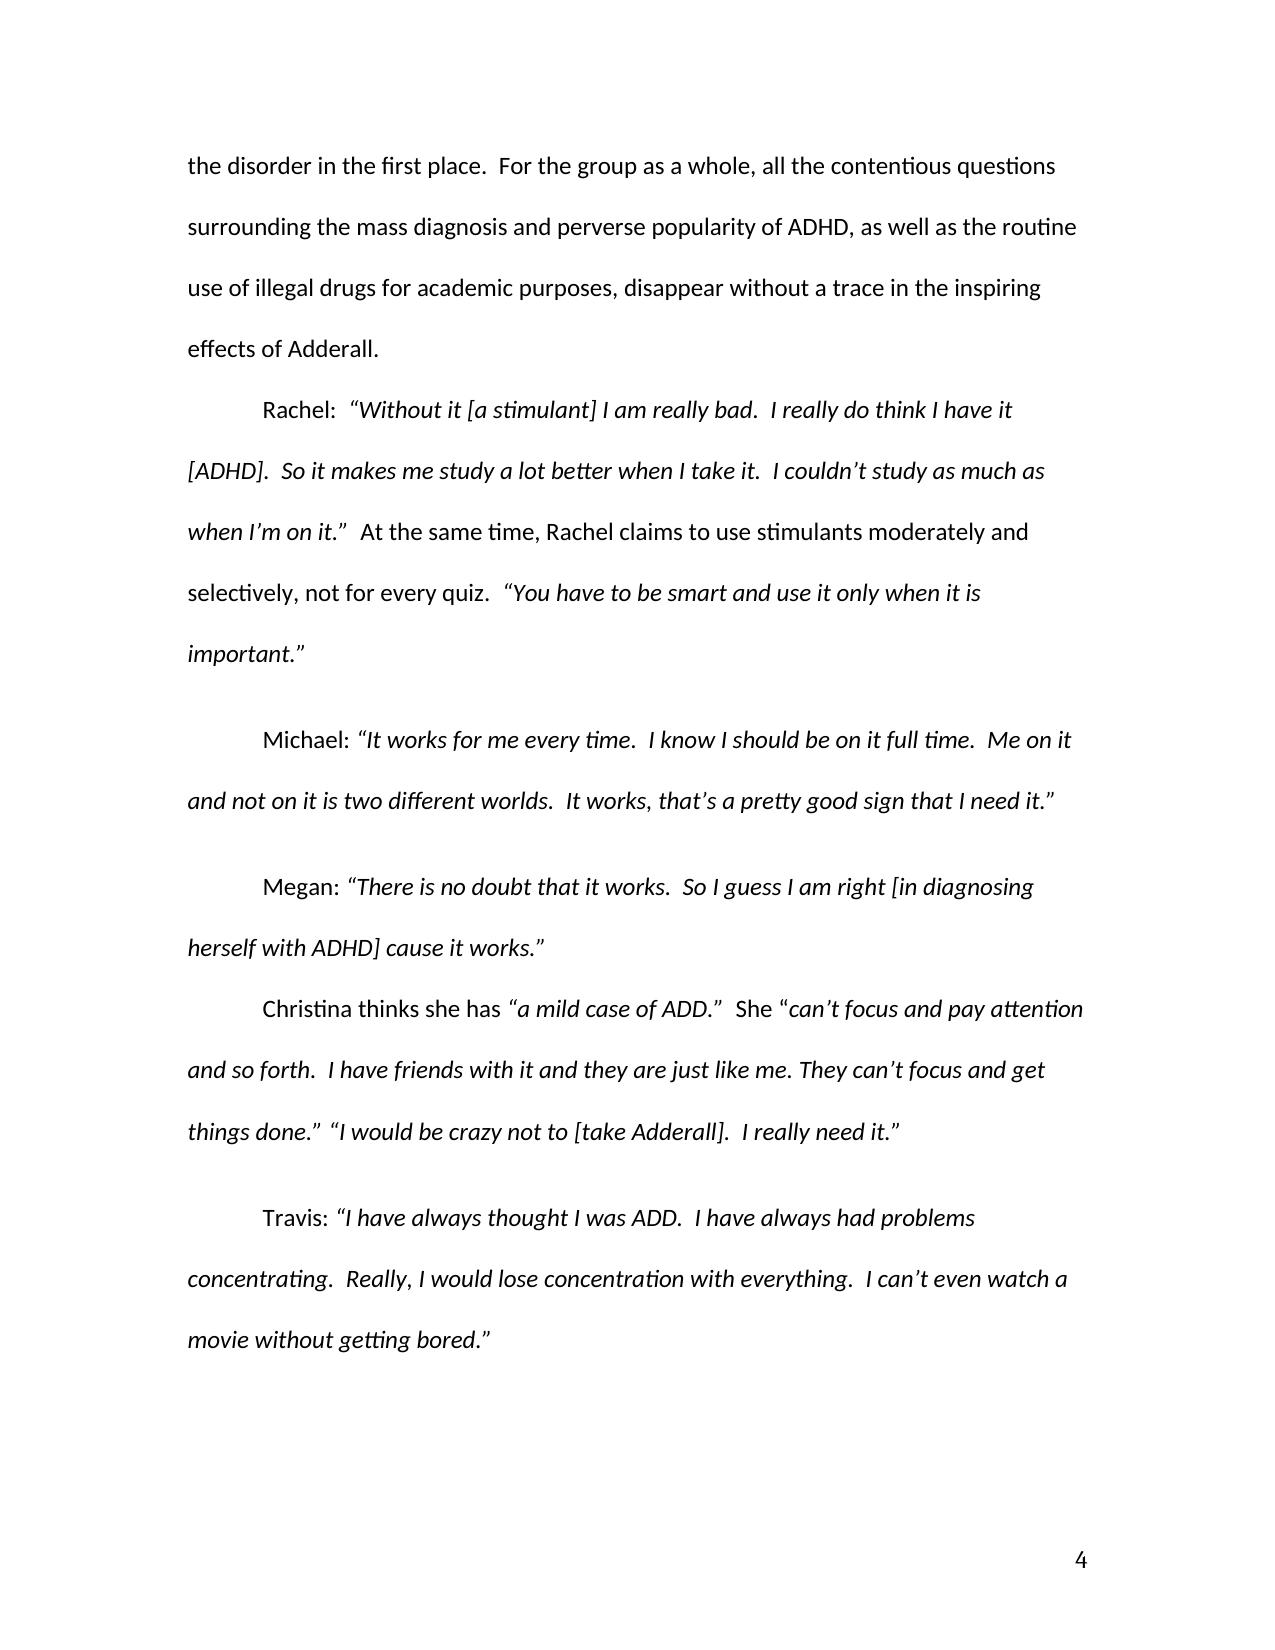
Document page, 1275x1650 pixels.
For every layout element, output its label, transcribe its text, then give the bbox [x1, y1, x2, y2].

text Rachel: “Without it [a stimulant] I am really bad. I really do think I have it [ADHD]. So it makes me study a lot better when I take it. I couldn’t study as much as when I’m on it.” At the same time, Rachel claims to use stimulants moderately and selectively, not for every quiz. “You have to be smart and use it only when it is important.” [187, 394, 1087, 669]
text Travis: “I have always thought I was ADD. I have always had problems concentrating. Really, I would lose concentration with everything. I can’t even watch a movie without getting bored.” [187, 1202, 1087, 1354]
text Christina thinks she has “a mild case of ADD.” She “can’t focus and pay attention and so forth. I have friends with it and they are just like me. They can’t focus and get things done.” “I would be crazy not to [take Adderall]. I really need it.” [187, 993, 1087, 1146]
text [187, 150, 1087, 364]
text Michael: “It works for me every time. I know I should be on it full time. Me on it and not on it is two different worlds. It works, that’s a pretty good sign that I need it.” [187, 724, 1087, 816]
text Megan: “There is no doubt that it works. So I guess I am right [in diagnosing herself with ADHD] cause it works.” [187, 871, 1087, 963]
